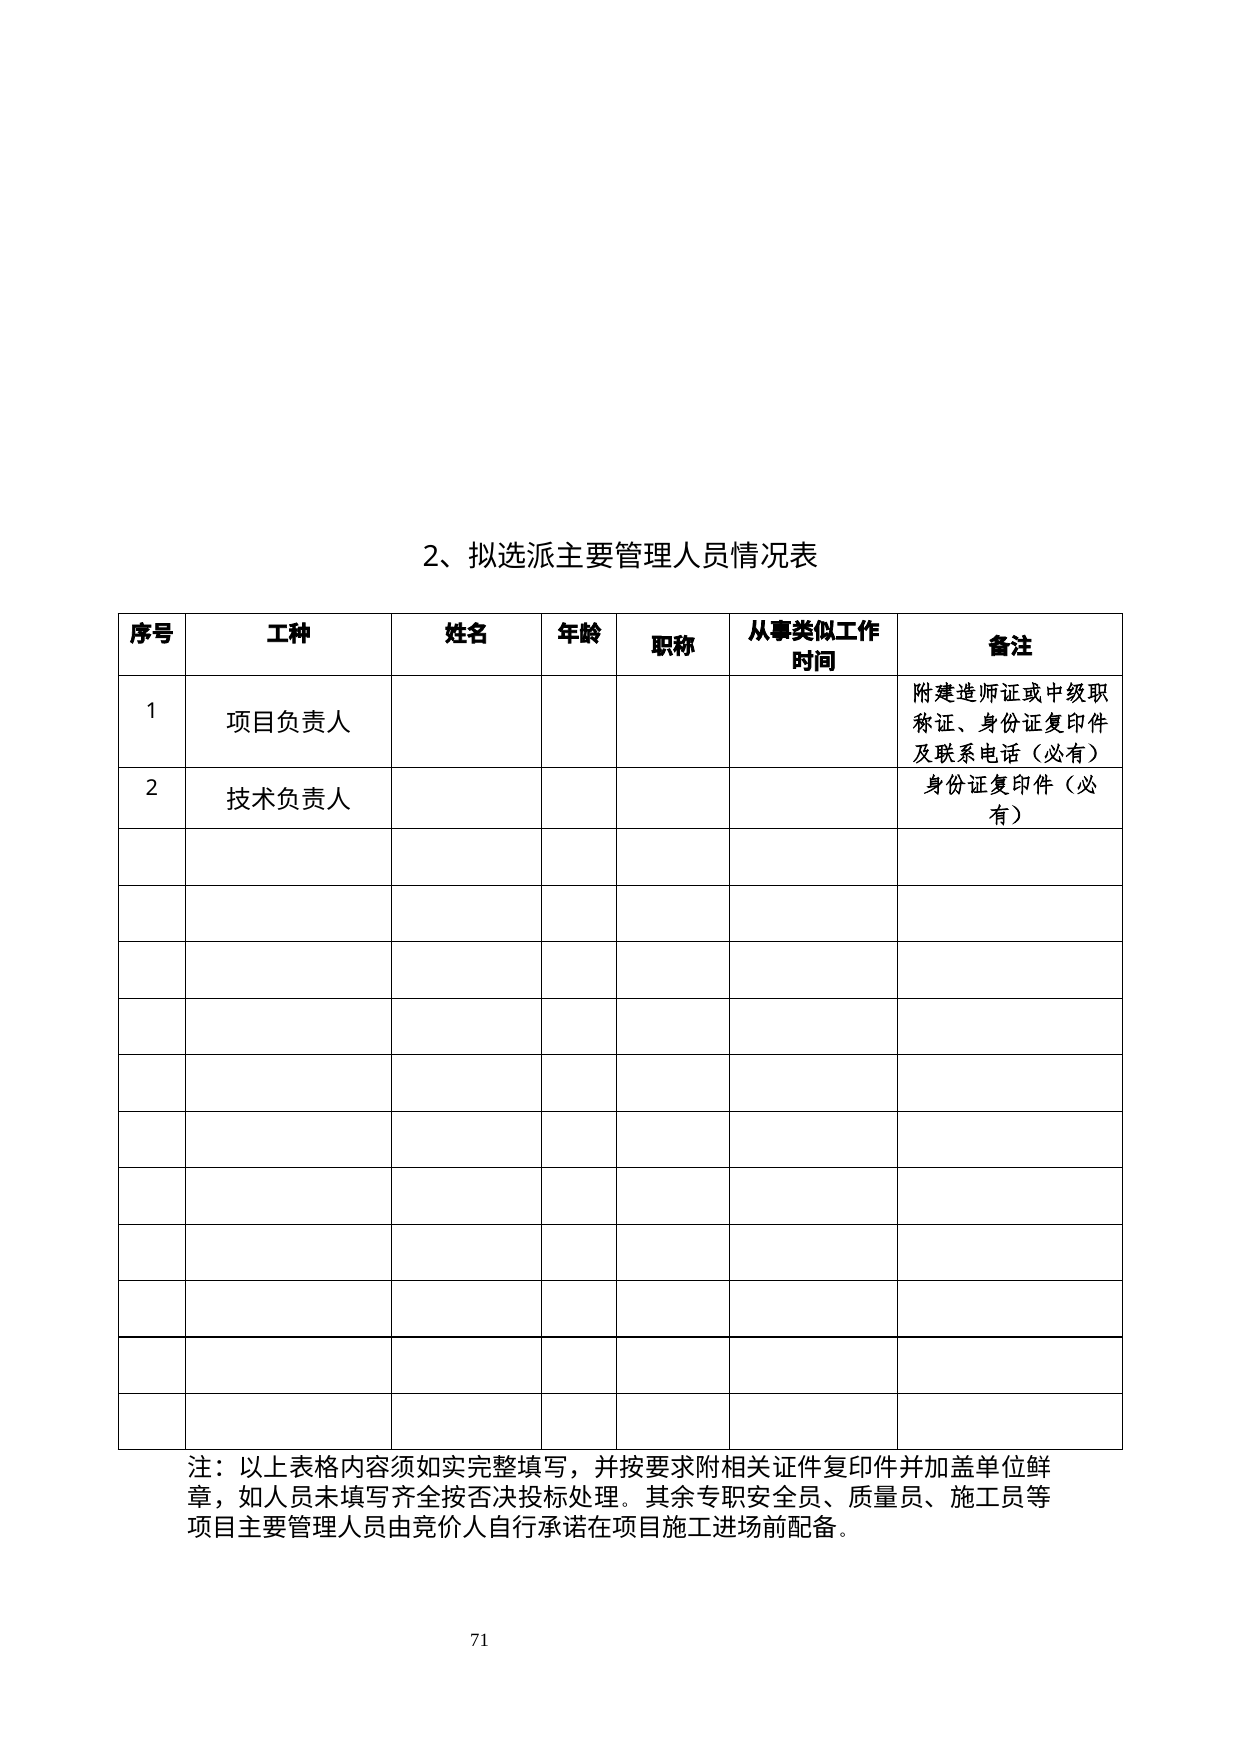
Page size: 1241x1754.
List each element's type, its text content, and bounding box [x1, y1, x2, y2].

table_cell [119, 1281, 185, 1336]
table_cell [392, 999, 541, 1054]
table_cell [186, 1055, 391, 1111]
table_cell [617, 1112, 729, 1167]
table_cell [617, 1394, 729, 1449]
table_cell [186, 1168, 391, 1223]
table_cell [119, 1055, 185, 1111]
table_cell [730, 1225, 897, 1280]
table_header 职称 [617, 614, 729, 675]
table_cell [392, 886, 541, 941]
table_cell [119, 829, 185, 885]
table_cell [542, 886, 616, 941]
table_cell [542, 1394, 616, 1449]
table_cell 附建造师证或中级职称证、身份证复印件及联系电话（必有） [898, 676, 1122, 767]
table_cell 身份证复印件（必有） [898, 768, 1122, 828]
table_cell [542, 1055, 616, 1111]
text 2、拟选派主要管理人员情况表 [187, 523, 1053, 584]
table_cell [617, 829, 729, 885]
table_cell [898, 999, 1122, 1054]
table_header 年龄 [542, 614, 616, 675]
table_cell [186, 999, 391, 1054]
table_cell [392, 1281, 541, 1336]
table_cell [617, 1225, 729, 1280]
table_cell [730, 1338, 897, 1393]
table_cell [617, 942, 729, 998]
table_cell [186, 1112, 391, 1167]
table_cell [730, 1394, 897, 1449]
table_cell [617, 1055, 729, 1111]
table_cell [392, 942, 541, 998]
table_cell [730, 829, 897, 885]
table_cell [542, 829, 616, 885]
table_cell [542, 768, 616, 828]
table_cell [119, 999, 185, 1054]
table_cell [119, 886, 185, 941]
table_header 从事类似工作时间 [730, 614, 897, 675]
table_cell 项目负责人 [186, 676, 391, 767]
table_header 备注 [898, 614, 1122, 675]
table_cell [898, 1225, 1122, 1280]
table_cell [392, 829, 541, 885]
table_cell [392, 768, 541, 828]
table_cell [730, 1055, 897, 1111]
table_cell [898, 1338, 1122, 1393]
table_cell [898, 1055, 1122, 1111]
table_cell [617, 999, 729, 1054]
table_header 姓名 [392, 614, 541, 675]
table_cell [898, 1112, 1122, 1167]
table_cell [542, 676, 616, 767]
table_cell [730, 1112, 897, 1167]
table_cell [617, 1338, 729, 1393]
table_cell [392, 1225, 541, 1280]
table_cell 技术负责人 [186, 768, 391, 828]
text 注：以上表格内容须如实完整填写，并按要求附相关证件复印件并加盖单位鲜章，如人员未填写齐全按否决投标处理。其余专职安全员、质量员、施工员等项目主要管理人员由竞价人自行承诺在项目施工进场前配备。 [187, 1450, 1053, 1541]
table_cell [898, 886, 1122, 941]
table_cell [186, 1225, 391, 1280]
table_cell [730, 942, 897, 998]
table_cell [392, 1112, 541, 1167]
table_cell [617, 1281, 729, 1336]
table_cell [730, 1281, 897, 1336]
table_cell [392, 1168, 541, 1223]
table_cell [730, 886, 897, 941]
table_cell [542, 1281, 616, 1336]
table_header 工种 [186, 614, 391, 675]
table_cell [730, 1168, 897, 1223]
table_cell [119, 1168, 185, 1223]
table_cell [898, 829, 1122, 885]
table_cell [186, 829, 391, 885]
table_cell [898, 942, 1122, 998]
table_cell [730, 999, 897, 1054]
table_cell [542, 1112, 616, 1167]
table_cell [119, 1338, 185, 1393]
table_cell [186, 1394, 391, 1449]
table_cell [898, 1281, 1122, 1336]
table_cell [186, 1281, 391, 1336]
table_cell [542, 999, 616, 1054]
table_cell [542, 942, 616, 998]
table_cell [119, 1112, 185, 1167]
table_cell [186, 1338, 391, 1393]
table_cell [119, 1225, 185, 1280]
table_cell [898, 1168, 1122, 1223]
table_cell [186, 886, 391, 941]
table_cell 1 [119, 676, 185, 767]
table_cell [617, 768, 729, 828]
table_cell [898, 1394, 1122, 1449]
table_cell [542, 1225, 616, 1280]
table_cell [542, 1168, 616, 1223]
table_cell [392, 1394, 541, 1449]
table_cell [542, 1338, 616, 1393]
table_cell 2 [119, 768, 185, 828]
table_cell [730, 768, 897, 828]
table_cell [617, 886, 729, 941]
table_cell [617, 676, 729, 767]
table_cell [119, 1394, 185, 1449]
table_cell [119, 942, 185, 998]
table_cell [392, 676, 541, 767]
table_cell [186, 942, 391, 998]
table_cell [617, 1168, 729, 1223]
table_header 序号 [119, 614, 185, 675]
table_cell [392, 1055, 541, 1111]
table_cell [392, 1338, 541, 1393]
table_cell [730, 676, 897, 767]
